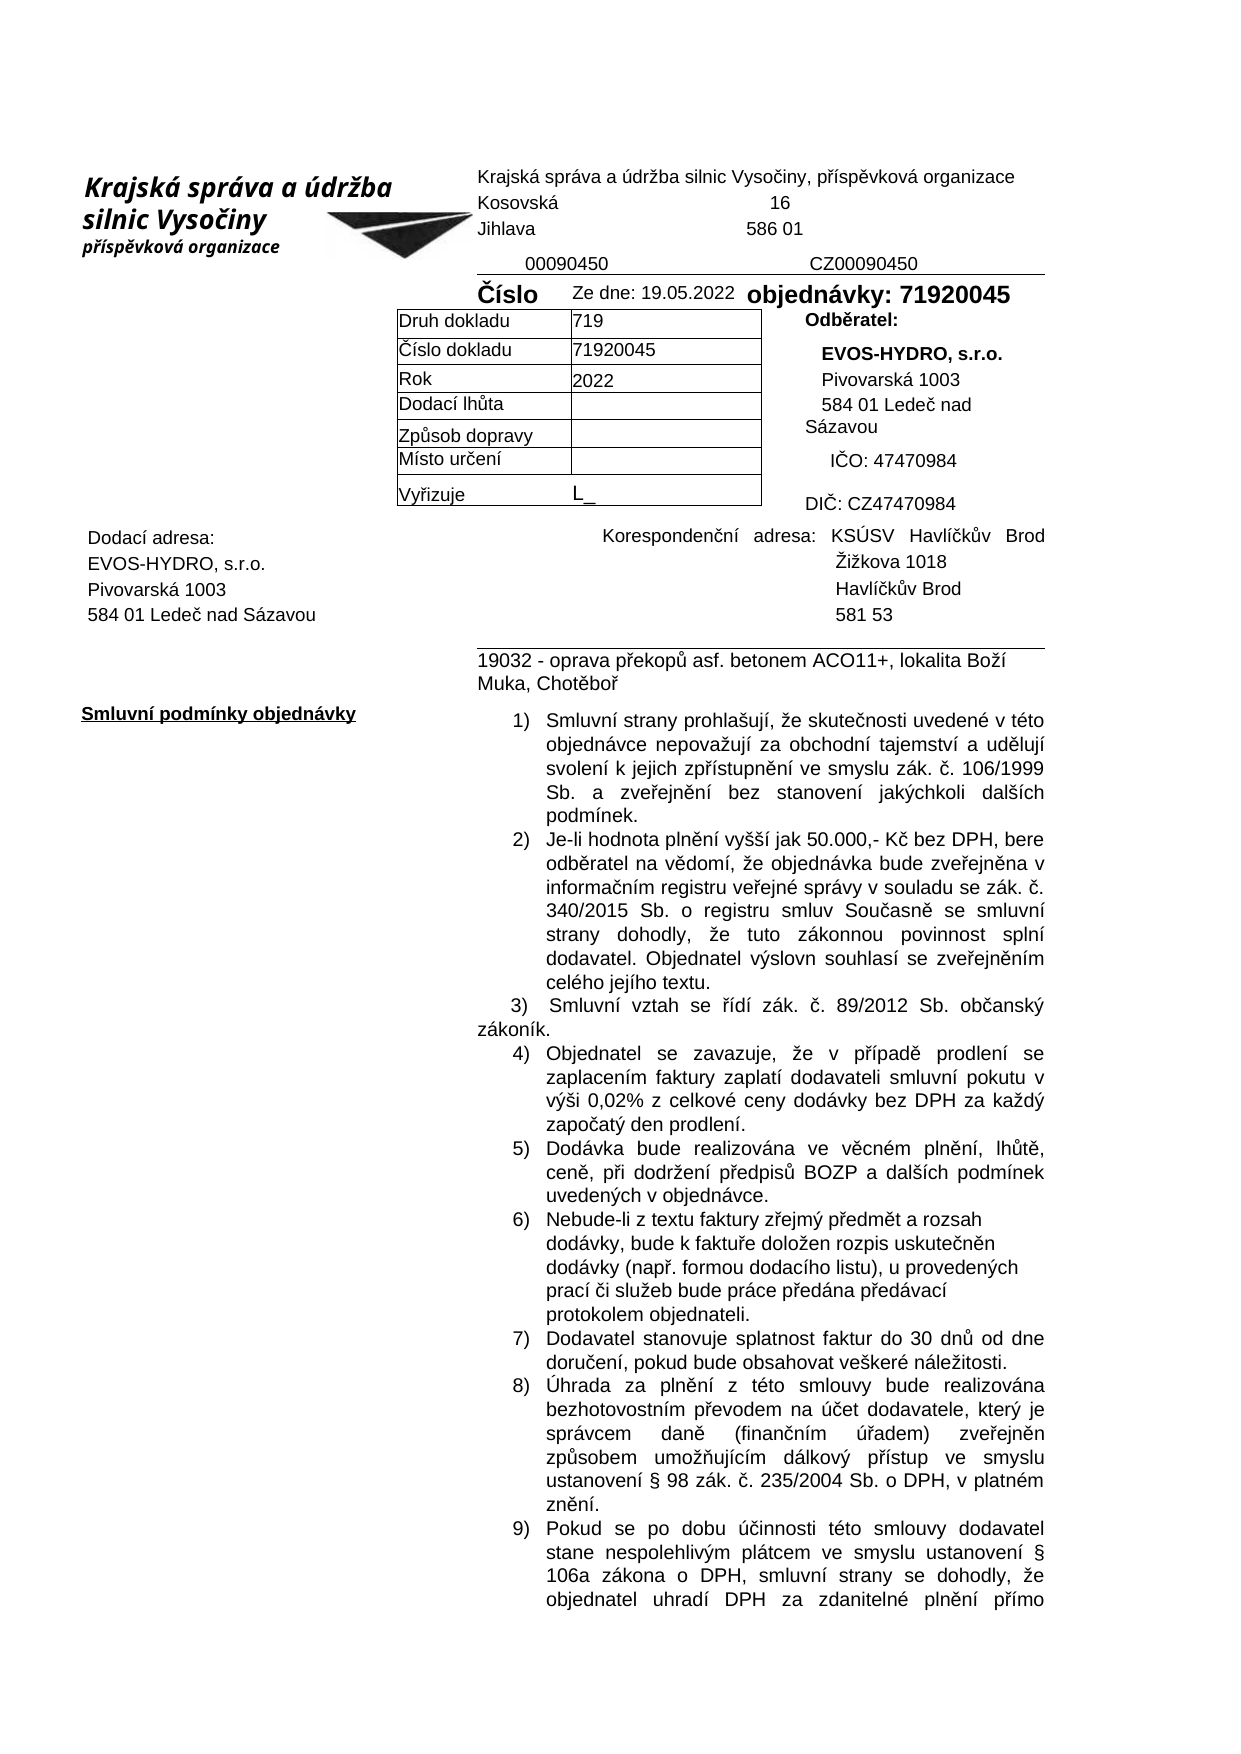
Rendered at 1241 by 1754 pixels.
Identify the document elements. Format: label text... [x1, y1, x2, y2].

text 00090450 CZ00090450 [477, 252, 1045, 274]
text 584 01 Ledeč nad Sázavou [805, 394, 1045, 437]
picture [326, 212, 473, 260]
table_cell Dodací lhůta [398, 393, 571, 419]
table_cell Způsob dopravy [398, 420, 571, 447]
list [512, 1517, 1045, 1611]
list Smluvní strany prohlašují, že skutečnosti uvedené v této objednávce nepovažují za obchodní tajemství a udělují svolení k jejich zpřístupnění ve smyslu zák. č. 106/1999 Sb. a zveřejnění bez stanovení jakýchkoli dalších podmínek. [512, 709, 1045, 827]
text EVOS-HYDRO, s.r.o. [805, 343, 1045, 364]
list Smluvní vztah se řídí zák. č. 89/2012 Sb. občanský zákoník. [477, 994, 1045, 1041]
table_header Druh dokladu [398, 310, 571, 337]
text Jihlava 586 01 [477, 218, 1045, 240]
text 581 53 [835, 604, 1045, 625]
text Krajská správa a údržba silnic Vysočiny, příspěvková organizace Kosovská 16 [477, 166, 1045, 214]
table_cell [572, 420, 761, 447]
text IČO: 47470984 DIČ: CZ47470984 [805, 450, 1045, 514]
table_cell Číslo dokladu [398, 339, 571, 364]
list Dodavatel stanovuje splatnost faktur do 30 dnů od dne doručení, pokud bude obsahovat veškeré náležitosti. [512, 1327, 1045, 1373]
list Nebude-li z textu faktury zřejmý předmět a rozsah dodávky, bude k faktuře doložen rozpis uskutečněn dodávky (např. formou dodacího listu), u provedených prací či služeb bude práce předána předávací protokolem objednateli. [512, 1208, 1045, 1326]
table_cell Místo určení [398, 448, 571, 474]
list Objednatel se zavazuje, že v případě prodlení se zaplacením faktury zaplatí dodavateli smluvní pokutu v výši 0,02% z celkové ceny dodávky bez DPH za každý započatý den prodlení. [512, 1042, 1045, 1136]
text Havlíčkův Brod [835, 577, 1045, 599]
text Odběratel: [805, 308, 1045, 330]
table_cell 2022 [572, 365, 761, 392]
list Úhrada za plnění z této smlouvy bude realizována bezhotovostním převodem na účet dodavatele, který je správcem daně (finančním úřadem) zveřejněn způsobem umožňujícím dálkový přístup ve smyslu ustanovení § 98 zák. č. 235/2004 Sb. o DPH, v platném znění. [512, 1374, 1045, 1516]
table_header 719 [572, 310, 761, 337]
text Pivovarská 1003 [805, 368, 1045, 390]
text Korespondenční adresa: KSÚSV Havlíčkův Brod Žižkova 1018 [602, 525, 1045, 573]
text Číslo objednávky: 71920045 [477, 280, 1045, 308]
table_cell Vyřizuje [398, 475, 571, 505]
list Je-li hodnota plnění vyšší jak 50.000,- Kč bez DPH, bere odběratel na vědomí, že objednávka bude zveřejněna v informačním registru veřejné správy v souladu se zák. č. 340/2015 Sb. o registru smluv Současně se smluvní strany dohodly, že tuto zákonnou povinnost splní dodavatel. Objednatel výslovn souhlasí se zveřejněním celého jejího textu. [512, 828, 1045, 993]
table_cell 71920045 [572, 339, 761, 364]
table_cell [572, 393, 761, 419]
table_cell [572, 448, 761, 474]
table_cell Rok [398, 365, 571, 392]
text 19032 - oprava překopů asf. betonem ACO11+, lokalita Boží Muka, Chotěboř [477, 649, 1045, 695]
list Dodávka bude realizována ve věcném plnění, lhůtě, ceně, při dodržení předpisů BOZP a dalších podmínek uvedených v objednávce. [512, 1137, 1045, 1207]
table_cell L_ [571, 475, 761, 505]
